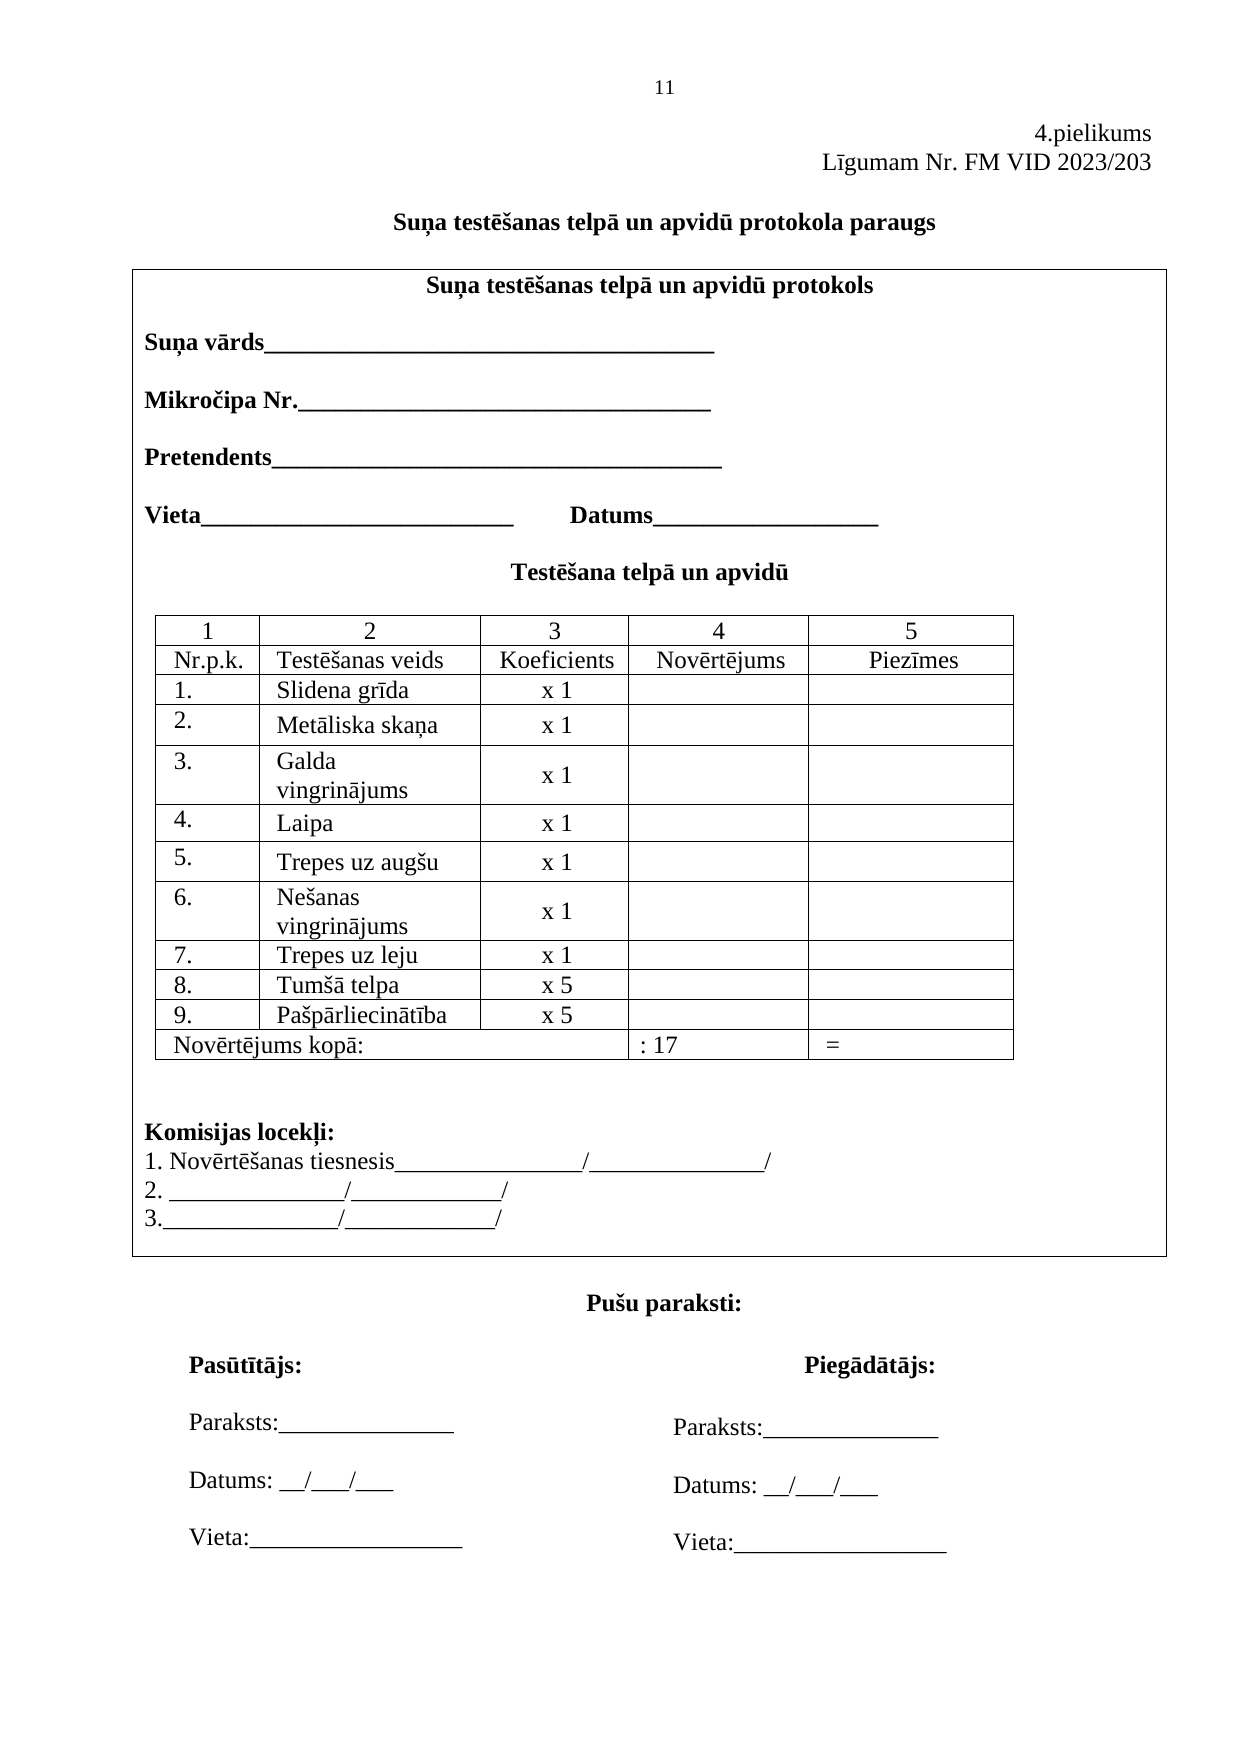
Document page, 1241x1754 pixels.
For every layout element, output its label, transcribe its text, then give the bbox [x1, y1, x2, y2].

text 4.pielikums [177, 118, 1152, 147]
text Suņa testēšanas telpā un apvidū protokola paraugs [177, 207, 1152, 235]
table_header Piegādātājs: Paraksts:______________ Datums: __/___/___ Vieta:_________________ [662, 1350, 1216, 1582]
table_header Suņa testēšanas telpā un apvidū protokols Suņa vārds____________________________________ Mikročipa Nr._________________________________ Pretendents____________________________________ Vieta_________________________ Datums__________________ Testēšana telpā un apvidū Komisijas locekļi: 1. Novērtēšanas tiesnesis_______________/______________/ 2. ______________/____________/ 3.______________/____________/ [133, 270, 1166, 1256]
table_header Pasūtītājs: Paraksts:______________ Datums: __/___/___ Vieta:_________________ [177, 1350, 662, 1582]
text Līgumam Nr. FM VID 2023/203 [177, 147, 1152, 176]
text Pušu paraksti: [177, 1288, 1152, 1317]
